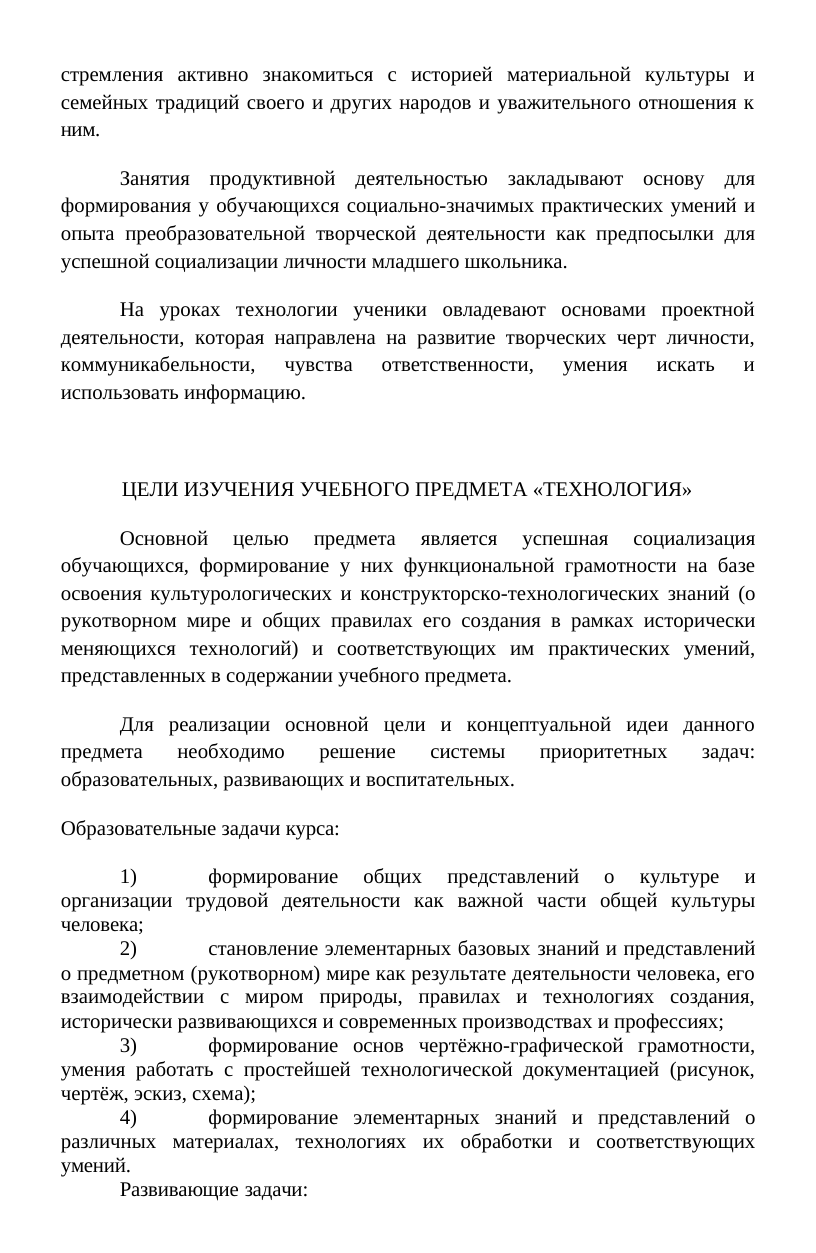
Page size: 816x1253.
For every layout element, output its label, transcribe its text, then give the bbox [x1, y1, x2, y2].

list формирование элементарных знаний и представлений о различных материалах, технологиях их обработки и соответствующих умений. [61, 1105, 756, 1177]
text Основной целью предмета является успешная социализация обучающихся, формирование у них функциональной грамотности на базе освоения культурологических и конструкторско-технологических знаний (о рукотворном мире и общих правилах его создания в рамках исторически меняющихся технологий) и соответствующих им практических умений, представленных в содержании учебного предмета. [61, 525, 756, 687]
list становление элементарных базовых знаний и представлений о предметном (рукотворном) мире как результате деятельности человека, его взаимодействии с миром природы, правилах и технологиях создания, исторически развивающихся и современных производствах и профессиях; [61, 936, 756, 1033]
text Для реализации основной цели и концептуальной идеи данного предмета необходимо решение системы приоритетных задач: образовательных, развивающих и воспитательных. [61, 712, 756, 791]
text На уроках технологии ученики овладевают основами проектной деятельности, которая направлена на развитие творческих черт личности, коммуникабельности, чувства ответственности, умения искать и использовать информацию. [61, 297, 755, 404]
text стремления активно знакомиться с историей материальной культуры и семейных традиций своего и других народов и уважительного отношения к ним. [61, 62, 755, 141]
text Занятия продуктивной деятельностью закладывают основу для формирования у обучающихся социально-значимых практических умений и опыта преобразовательной творческой деятельности как предпосылки для успешной социализации личности младшего школьника. [61, 166, 756, 273]
text Развивающие задачи: [119, 1177, 770, 1201]
list формирование общих представлений о культуре и организации трудовой деятельности как важной части общей культуры человека; [61, 864, 756, 936]
list формирование основ чертёжно-графической грамотности, умения работать с простейшей технологической документацией (рисунок, чертёж, эскиз, схема); [61, 1033, 755, 1105]
text Образовательные задачи курса: [61, 816, 770, 839]
text ЦЕЛИ ИЗУЧЕНИЯ УЧЕБНОГО ПРЕДМЕТА «ТЕХНОЛОГИЯ» [122, 477, 770, 501]
